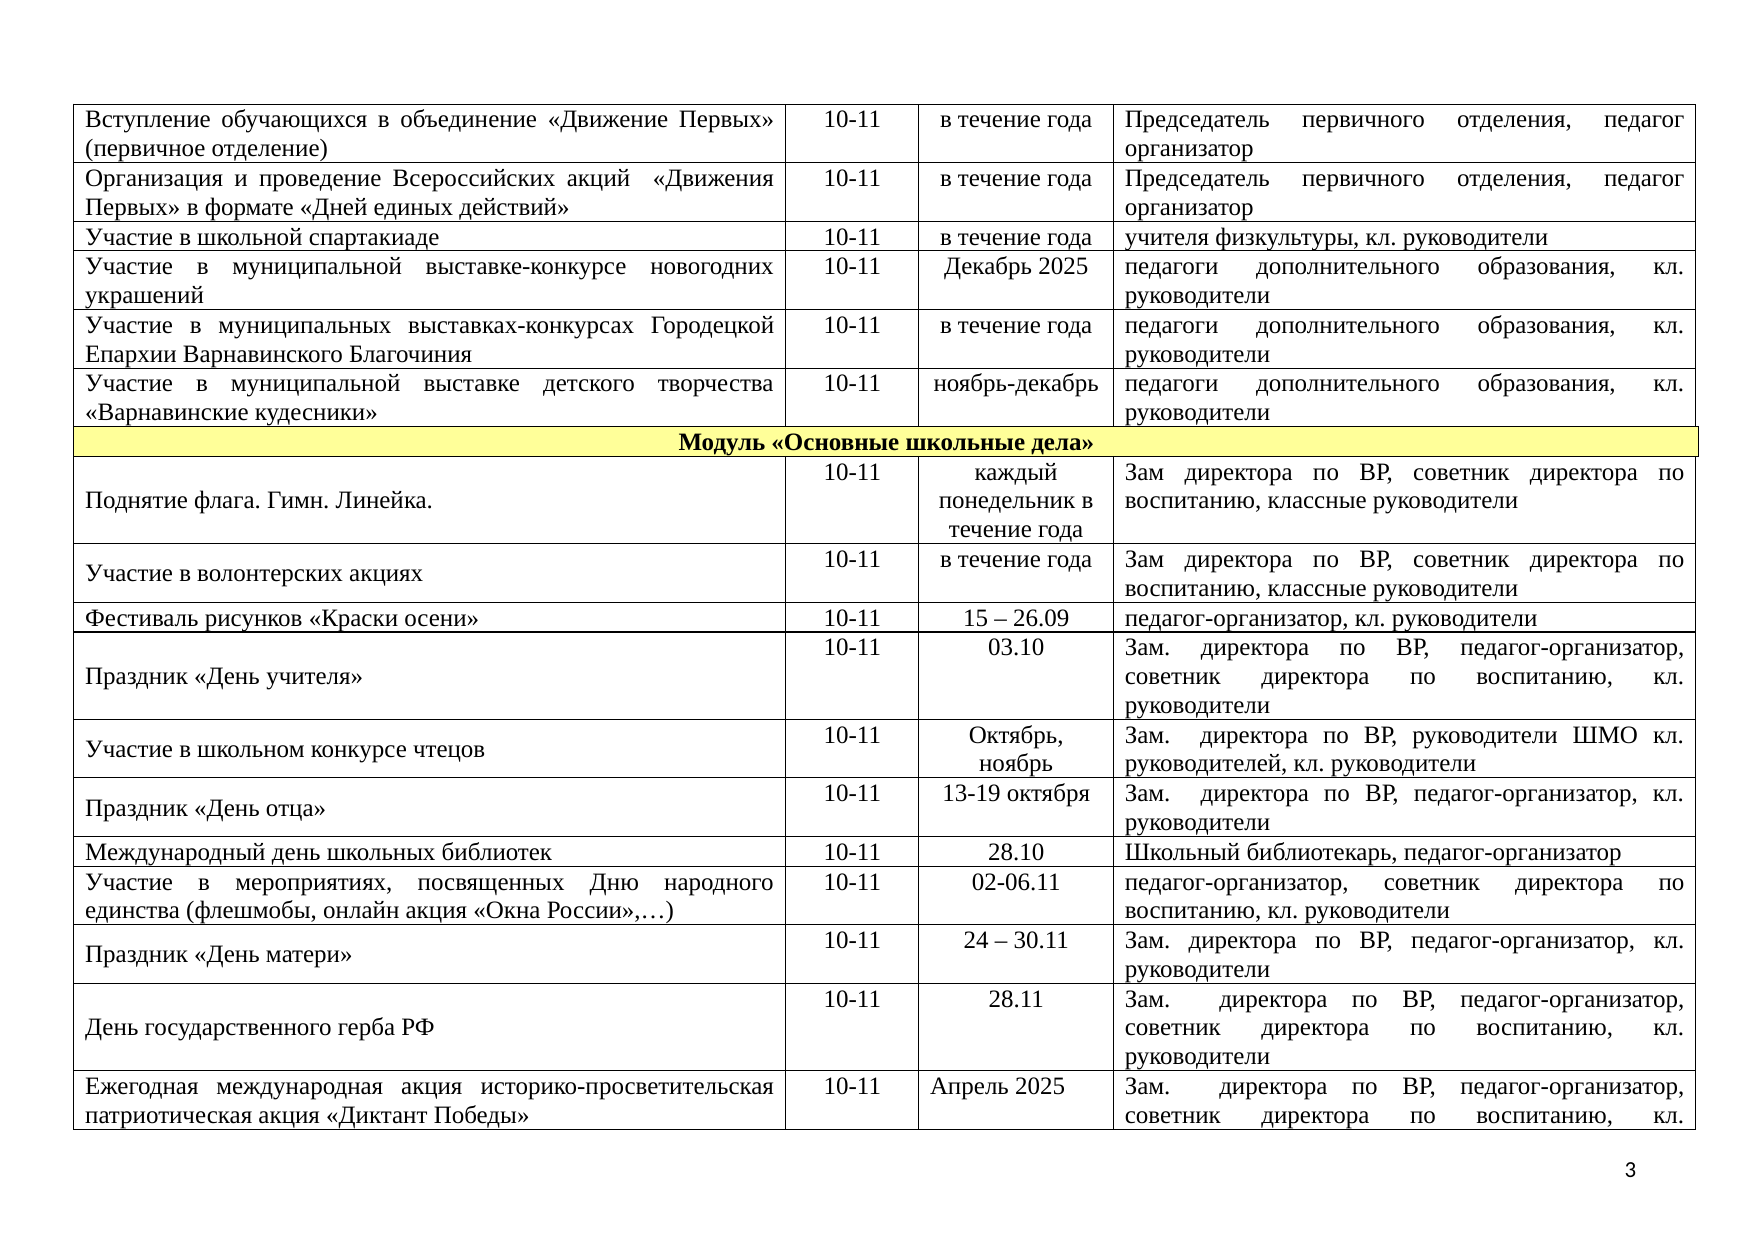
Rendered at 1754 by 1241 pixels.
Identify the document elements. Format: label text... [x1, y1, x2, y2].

table_cell Декабрь 2025 [919, 251, 1113, 309]
table_cell 28.11 [919, 984, 1113, 1070]
table_cell Октябрь, ноябрь [919, 720, 1113, 777]
table_cell 24 – 30.11 [919, 925, 1113, 983]
table_cell 10-11 [786, 457, 918, 543]
table_cell педагоги дополнительного образования, кл. руководители [1114, 310, 1695, 367]
table_cell 10-11 [786, 603, 918, 631]
table_cell Школьный библиотекарь, педагог-организатор [1114, 837, 1695, 866]
table_cell Участие в муниципальных выставках-конкурсах Городецкой Епархии Варнавинского Благочиния [74, 310, 785, 367]
table_cell Зам директора по ВР, советник директора по воспитанию, классные руководители [1114, 544, 1695, 602]
table_cell 03.10 [919, 633, 1113, 719]
table_cell Модуль «Основные школьные дела» [74, 427, 1698, 456]
table_cell День государственного герба РФ [74, 984, 785, 1070]
table_cell Международный день школьных библиотек [74, 837, 785, 866]
table_cell Праздник «День учителя» [74, 633, 785, 719]
table_cell Участие в муниципальной выставке детского творчества «Варнавинские кудесники» [74, 369, 785, 426]
table_cell Участие в школьной спартакиаде [74, 222, 785, 250]
table_cell Участие в мероприятиях, посвященных Дню народного единства (флешмобы, онлайн акция «Окна России»,…) [74, 867, 785, 924]
table_cell 10-11 [786, 251, 918, 309]
table_cell педагог-организатор, кл. руководители [1114, 603, 1695, 631]
table_cell 10-11 [786, 837, 918, 866]
table_cell Праздник «День отца» [74, 778, 785, 836]
table_cell 10-11 [786, 163, 918, 221]
table_cell Зам. директора по ВР, педагог-организатор, советник директора по воспитанию, кл. руководители [1114, 633, 1695, 719]
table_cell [74, 1071, 785, 1128]
table_cell ноябрь-декабрь [919, 369, 1113, 426]
table_cell 28.10 [919, 837, 1113, 866]
table_cell Зам. директора по ВР, педагог-организатор, кл. руководители [1114, 778, 1695, 836]
table_cell Участие в муниципальной выставке-конкурсе новогодних украшений [74, 251, 785, 309]
table_cell 15 – 26.09 [919, 603, 1113, 631]
table_cell 10-11 [786, 633, 918, 719]
table_cell педагоги дополнительного образования, кл. руководители [1114, 369, 1695, 426]
table_cell в течение года [919, 222, 1113, 250]
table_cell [1114, 1071, 1695, 1128]
table_cell Организация и проведение Всероссийских акций «Движения Первых» в формате «Дней единых действий» [74, 163, 785, 221]
table_cell Зам. директора по ВР, педагог-организатор, кл. руководители [1114, 925, 1695, 983]
table_cell педагоги дополнительного образования, кл. руководители [1114, 251, 1695, 309]
table_cell в течение года [919, 105, 1113, 162]
table_cell каждый понедельник в течение года [919, 457, 1113, 543]
table_cell Поднятие флага. Гимн. Линейка. [74, 457, 785, 543]
table_cell 10-11 [786, 720, 918, 777]
table_cell Праздник «День матери» [74, 925, 785, 983]
table_cell в течение года [919, 163, 1113, 221]
table_cell 10-11 [786, 369, 918, 426]
table_cell 13-19 октября [919, 778, 1113, 836]
table_cell 02-06.11 [919, 867, 1113, 924]
table_cell 10-11 [786, 925, 918, 983]
table_cell Фестиваль рисунков «Краски осени» [74, 603, 785, 631]
table_cell 10-11 [786, 222, 918, 250]
table_cell 10-11 [786, 310, 918, 367]
table_cell 10-11 [786, 984, 918, 1070]
table_cell Апрель 2025 [919, 1071, 1113, 1128]
table_cell Зам директора по ВР, советник директора по воспитанию, классные руководители [1114, 457, 1695, 543]
table_cell педагог-организатор, советник директора по воспитанию, кл. руководители [1114, 867, 1695, 924]
table_cell Председатель первичного отделения, педагог организатор [1114, 105, 1695, 162]
table_cell Зам. директора по ВР, педагог-организатор, советник директора по воспитанию, кл. руководители [1114, 984, 1695, 1070]
table_cell в течение года [919, 544, 1113, 602]
table_cell учителя физкультуры, кл. руководители [1114, 222, 1695, 250]
table_cell Вступление обучающихся в объединение «Движение Первых» (первичное отделение) [74, 105, 785, 162]
table_cell 10-11 [786, 867, 918, 924]
table_cell Участие в школьном конкурсе чтецов [74, 720, 785, 777]
table_cell 10-11 [786, 778, 918, 836]
table_cell Участие в волонтерских акциях [74, 544, 785, 602]
table_cell Зам. директора по ВР, руководители ШМО кл. руководителей, кл. руководители [1114, 720, 1695, 777]
table_cell 10-11 [786, 544, 918, 602]
table_cell 10-11 [786, 105, 918, 162]
table_cell 10-11 [786, 1071, 918, 1128]
table_cell Председатель первичного отделения, педагог организатор [1114, 163, 1695, 221]
table_cell в течение года [919, 310, 1113, 367]
